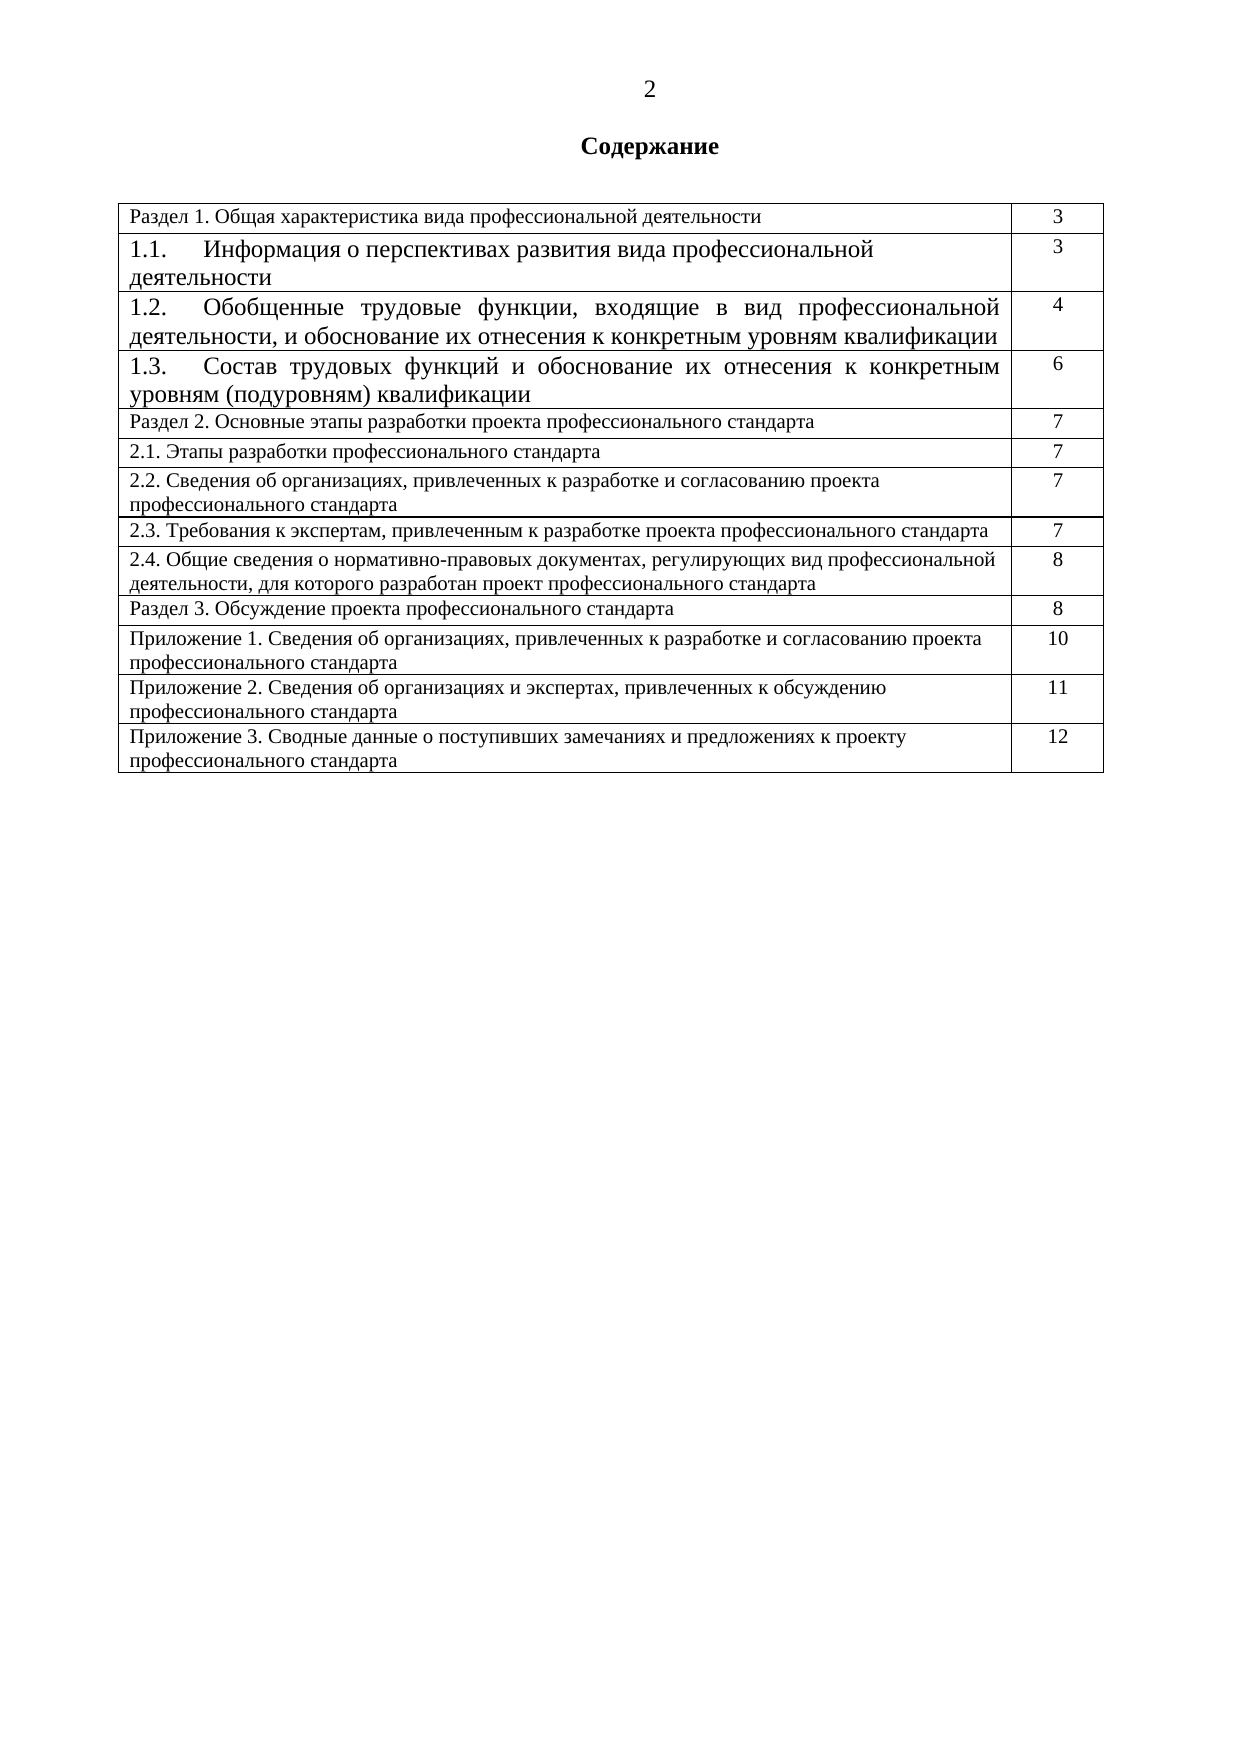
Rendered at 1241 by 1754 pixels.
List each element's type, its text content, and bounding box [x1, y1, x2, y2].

table_cell 4 [1012, 292, 1103, 350]
table_cell 6 [1012, 351, 1103, 408]
table_cell 7 [1012, 409, 1103, 438]
table_cell 2.2. Сведения об организациях, привлеченных к разработке и согласованию проекта профессионального стандарта [119, 468, 1011, 516]
table_cell 7 [1012, 468, 1103, 516]
table_cell Приложение 2. Сведения об организациях и экспертах, привлеченных к обсуждению профессионального стандарта [119, 675, 1011, 723]
table_header Раздел 1. Общая характеристика вида профессиональной деятельности [119, 204, 1011, 233]
table_header 3 [1012, 204, 1103, 233]
table_cell Состав трудовых функций и обоснование их отнесения к конкретным уровням (подуровням) квалификации [119, 351, 1011, 408]
table_cell 12 [1012, 724, 1103, 772]
table_cell Обобщенные трудовые функции, входящие в вид профессиональной деятельности, и обоснование их отнесения к конкретным уровням квалификации [119, 292, 1011, 350]
table_cell Раздел 2. Основные этапы разработки проекта профессионального стандарта [119, 409, 1011, 438]
table_cell 7 [1012, 518, 1103, 546]
table_cell 2.4. Общие сведения о нормативно-правовых документах, регулирующих вид профессиональной деятельности, для которого разработан проект профессионального стандарта [119, 547, 1011, 595]
table_cell 2.1. Этапы разработки профессионального стандарта [119, 439, 1011, 467]
table_cell Раздел 3. Обсуждение проекта профессионального стандарта [119, 596, 1011, 624]
table_cell 11 [1012, 675, 1103, 723]
table_cell 8 [1012, 596, 1103, 624]
table_cell 8 [1012, 547, 1103, 595]
table_cell Приложение 1. Сведения об организациях, привлеченных к разработке и согласованию проекта профессионального стандарта [119, 626, 1011, 674]
table_cell Информация о перспективах развития вида профессиональной деятельности [119, 234, 1011, 291]
table_cell Приложение 3. Сводные данные о поступивших замечаниях и предложениях к проекту профессионального стандарта [119, 724, 1011, 772]
table_cell 10 [1012, 626, 1103, 674]
table_cell 7 [1012, 439, 1103, 467]
table_cell 3 [1012, 234, 1103, 291]
text Содержание [118, 131, 1181, 160]
table_cell 2.3. Требования к экспертам, привлеченным к разработке проекта профессионального стандарта [119, 518, 1011, 546]
